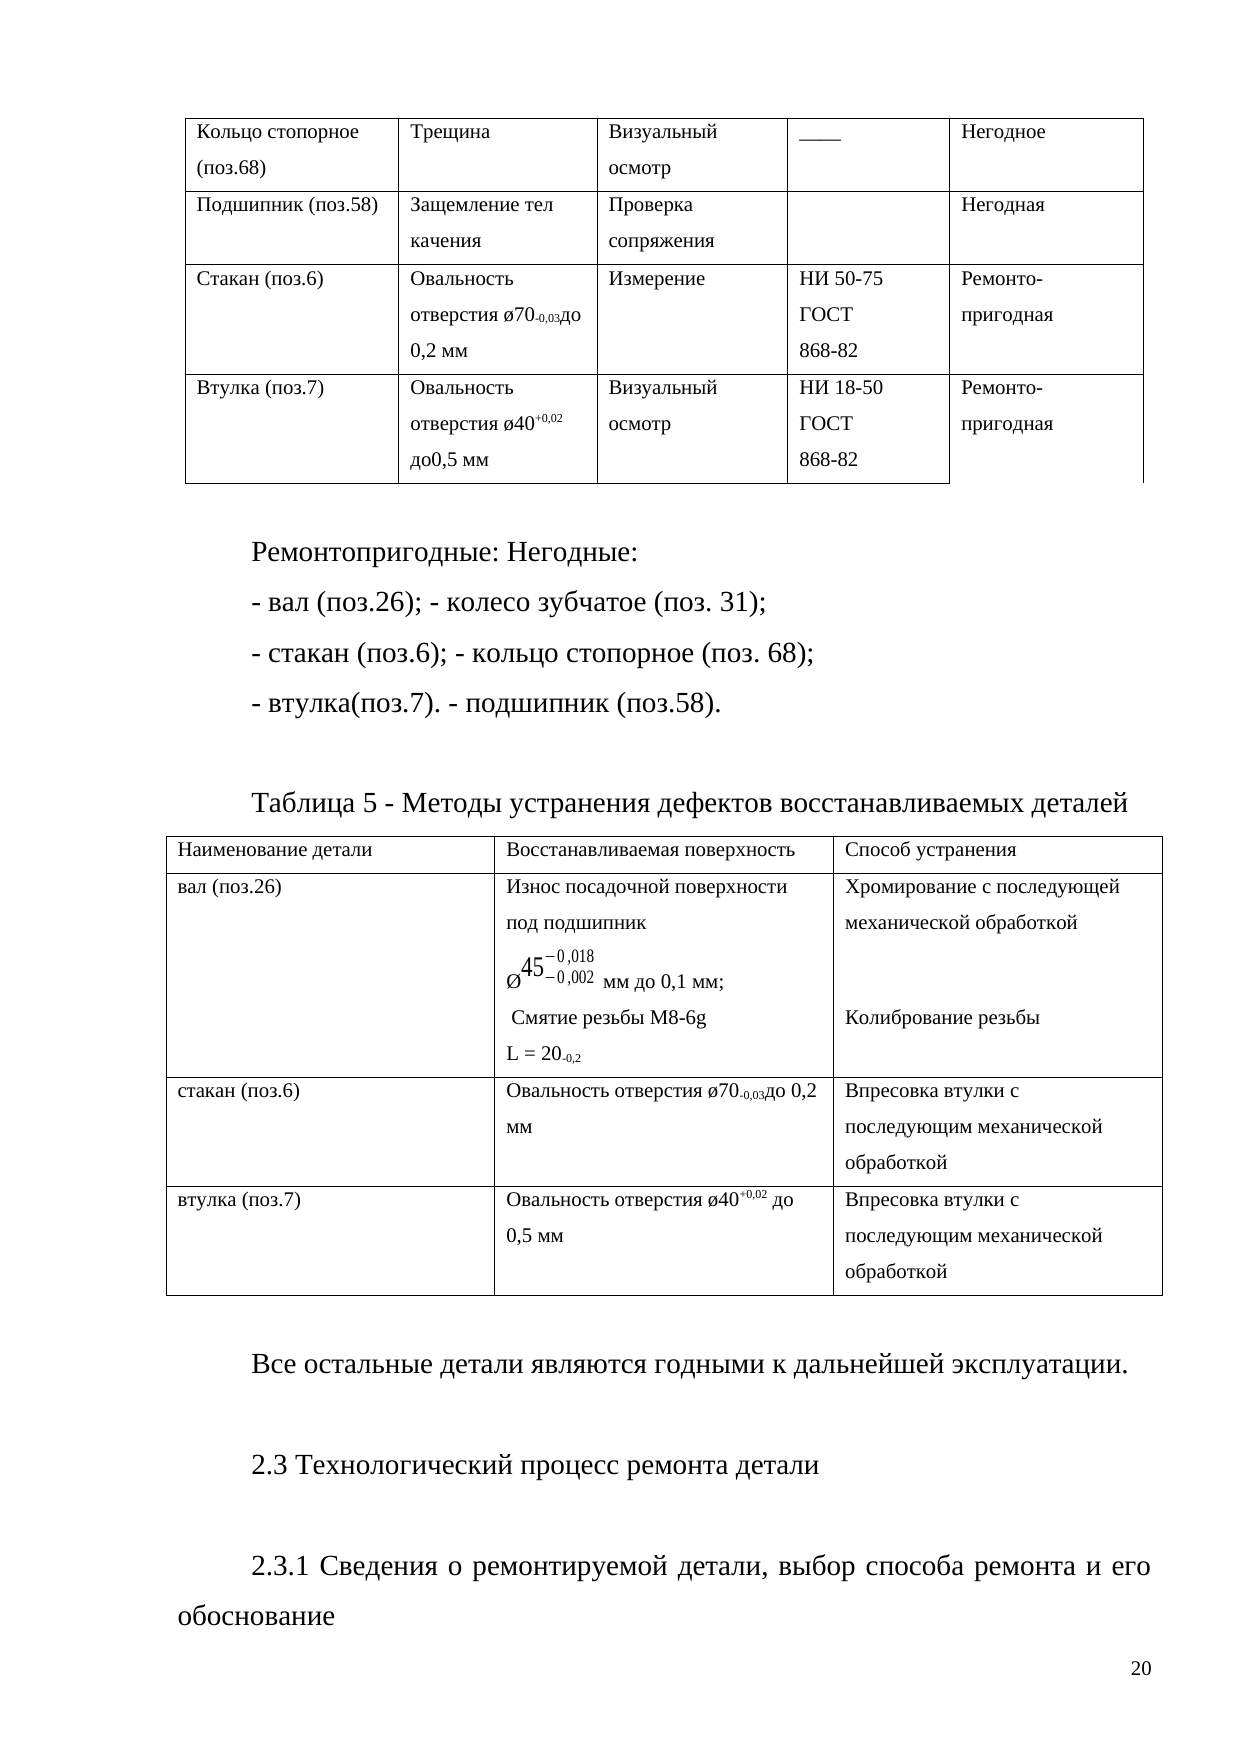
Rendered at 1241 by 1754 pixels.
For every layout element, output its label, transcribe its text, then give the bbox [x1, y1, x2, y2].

table_cell Стакан (поз.6) [186, 265, 398, 373]
table_cell Впресовка втулки с последующим механической обработкой [834, 1187, 1162, 1295]
table_cell Смятие резьбы М8-6g L = 20-0,2 [495, 1005, 833, 1077]
table_cell [788, 192, 949, 264]
text - втулка(поз.7). - подшипник (поз.58). [177, 685, 1152, 718]
table_cell Хромирование с последующей механической обработкой [834, 874, 1162, 1005]
table_header Наименование детали [167, 837, 494, 873]
table_cell Кольцо стопорное (поз.68) [186, 119, 398, 191]
text - вал (поз.26); - колесо зубчатое (поз. 31); [177, 584, 1152, 618]
table_cell Проверка сопряжения [598, 192, 787, 264]
table_cell Овальность отверстия ø70-0,03до 0,2 мм [399, 265, 597, 373]
table_cell НИ 50-75 ГОСТ 868-82 [788, 265, 949, 373]
table_header Восстанавливаемая поверхность [495, 837, 833, 873]
text - стакан (поз.6); - кольцо стопорное (поз. 68); [177, 635, 1152, 668]
table_cell Измерение [598, 265, 787, 373]
table_cell вал (поз.26) [167, 874, 494, 1005]
table_cell Подшипник (поз.58) [186, 192, 398, 264]
table_cell Износ посадочной поверхности под подшипник Ø мм до 0,1 мм; [495, 874, 833, 1005]
table_cell Негодное [950, 119, 1143, 191]
table_cell Защемление тел качения [399, 192, 597, 264]
text Таблица 5 - Методы устранения дефектов восстанавливаемых деталей [177, 786, 1152, 819]
table_cell Колибрование резьбы [834, 1005, 1162, 1077]
table_cell Впресовка втулки с последующим механической обработкой [834, 1078, 1162, 1186]
table_cell Ремонто-пригодная [950, 375, 1143, 483]
table_header Способ устранения [834, 837, 1162, 873]
text 2.3 Технологический процесс ремонта детали [177, 1447, 1152, 1481]
table_cell ____ [788, 119, 949, 191]
text Все остальные детали являются годными к дальнейшей эксплуатации. [177, 1347, 1152, 1380]
table_cell Овальность отверстия ø70-0,03до 0,2 мм [495, 1078, 833, 1186]
text 2.3.1 Сведения о ремонтируемой детали, выбор способа ремонта и его обоснование [177, 1548, 1152, 1632]
table_cell Овальность отверстия ø40+0,02 до0,5 мм [399, 375, 597, 483]
table_cell Ремонто-пригодная [950, 265, 1143, 373]
table_cell Трещина [399, 119, 597, 191]
table_cell стакан (поз.6) [167, 1078, 494, 1186]
table_cell Втулка (поз.7) [186, 375, 398, 483]
table_cell [167, 1005, 494, 1077]
table_cell Визуальный осмотр [598, 119, 787, 191]
text Ремонтопригодные: Негодные: [177, 534, 1152, 568]
table_cell втулка (поз.7) [167, 1187, 494, 1295]
table_cell Негодная [950, 192, 1143, 264]
table_cell Овальность отверстия ø40+0,02 до 0,5 мм [495, 1187, 833, 1295]
table_cell НИ 18-50 ГОСТ 868-82 [788, 375, 949, 483]
table_cell Визуальный осмотр [598, 375, 787, 483]
